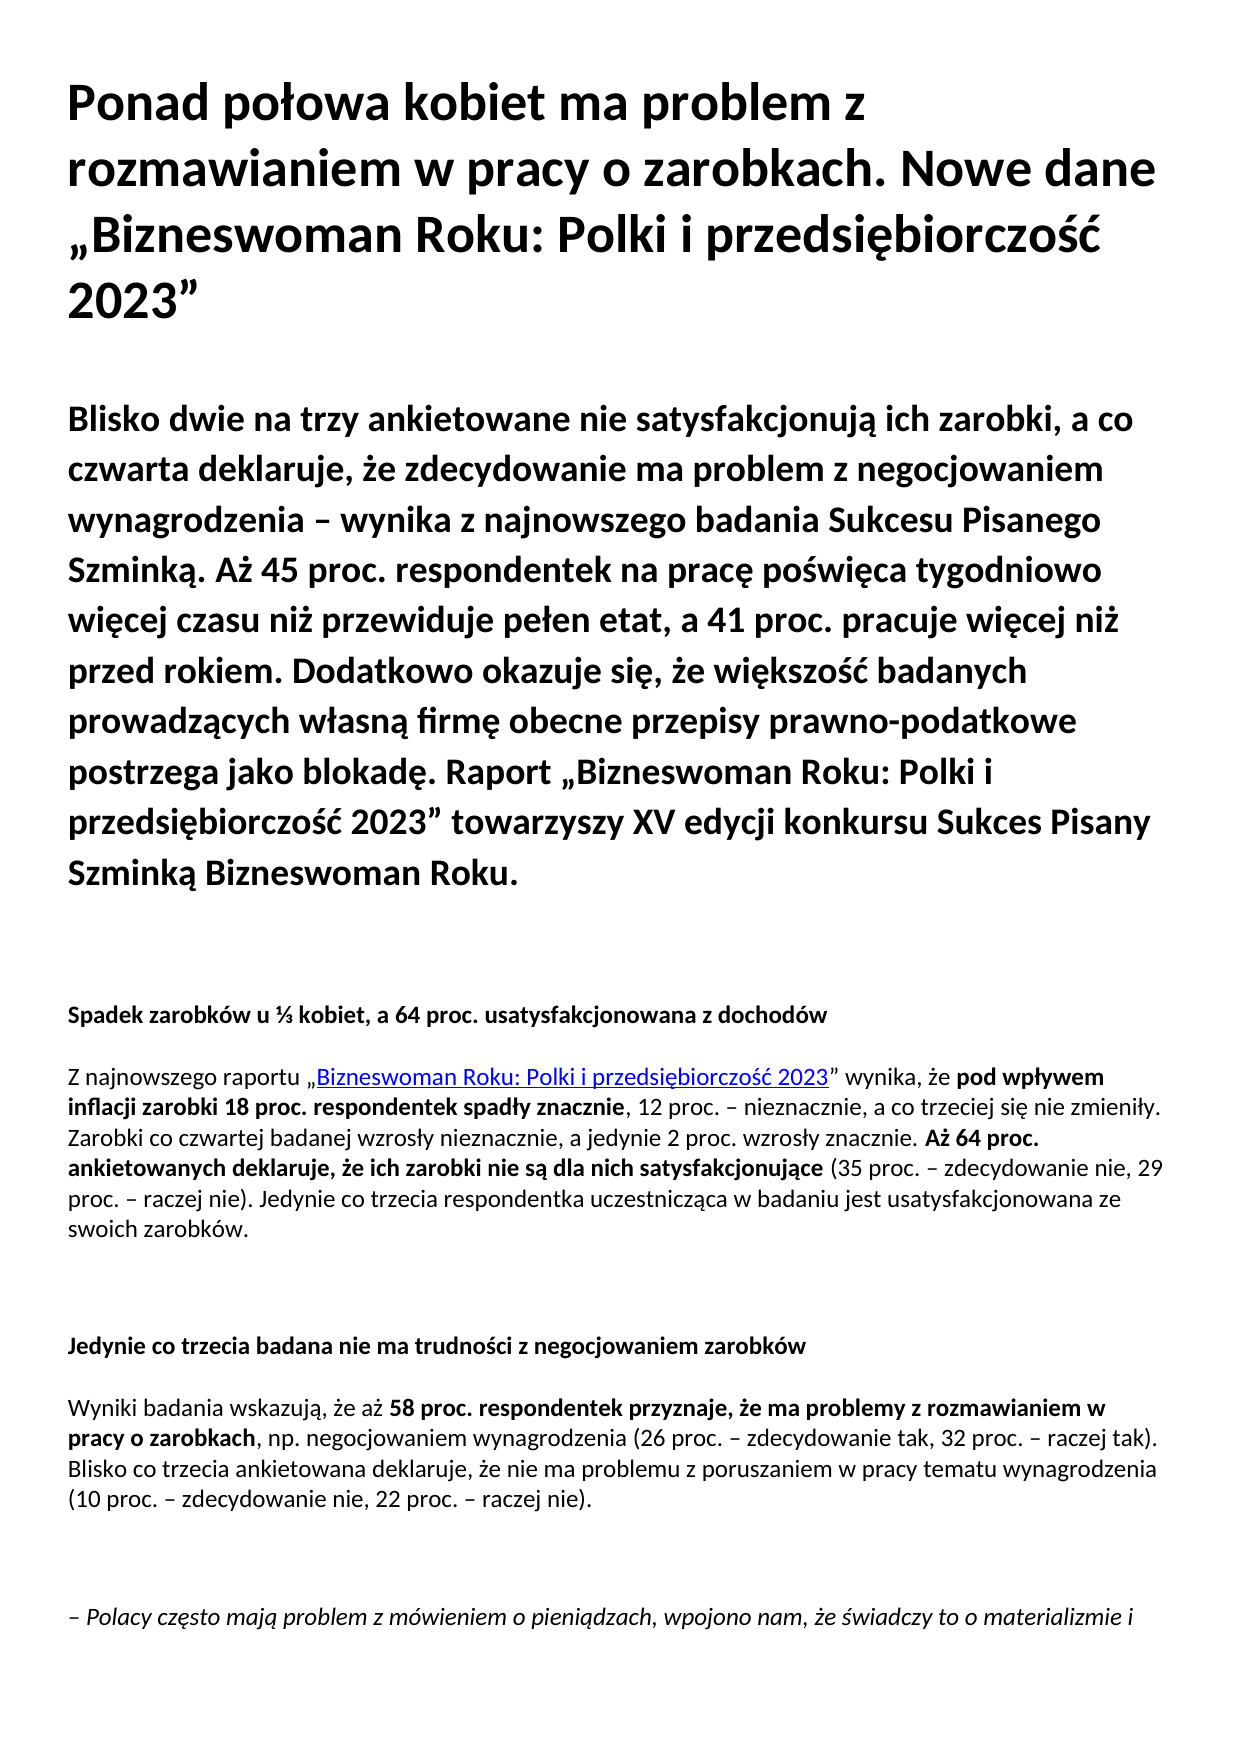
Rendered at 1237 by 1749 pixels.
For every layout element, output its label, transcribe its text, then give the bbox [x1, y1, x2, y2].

text Blisko dwie na trzy ankietowane nie satysfakcjonują ich zarobki, a co czwarta deklaruje, że zdecydowanie ma problem z negocjowaniem wynagrodzenia – wynika z najnowszego badania Sukcesu Pisanego Szminką. Aż 45 proc. respondentek na pracę poświęca tygodniowo więcej czasu niż przewiduje pełen etat, a 41 proc. pracuje więcej niż przed rokiem. Dodatkowo okazuje się, że większość badanych prowadzących własną firmę obecne przepisy prawno-podatkowe postrzega jako blokadę. Raport „Bizneswoman Roku: Polki i przedsiębiorczość 2023” towarzyszy XV edycji konkursu Sukces Pisany Szminką Bizneswoman Roku. [68, 395, 1169, 894]
text Spadek zarobków u ⅓ kobiet, a 64 proc. usatysfakcjonowana z dochodów [68, 999, 1169, 1029]
text Ponad połowa kobiet ma problem z rozmawianiem w pracy o zarobkach. Nowe dane „Bizneswoman Roku: Polki i przedsiębiorczość 2023” [68, 68, 1169, 332]
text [68, 1601, 1169, 1631]
text Jedynie co trzecia badana nie ma trudności z negocjowaniem zarobków [68, 1330, 1169, 1361]
text Wyniki badania wskazują, że aż 58 proc. respondentek przyznaje, że ma problemy z rozmawianiem w pracy o zarobkach, np. negocjowaniem wynagrodzenia (26 proc. – zdecydowanie tak, 32 proc. – raczej tak). Blisko co trzecia ankietowana deklaruje, że nie ma problemu z poruszaniem w pracy tematu wynagrodzenia (10 proc. – zdecydowanie nie, 22 proc. – raczej nie). [68, 1392, 1169, 1514]
text Z najnowszego raportu „Bizneswoman Roku: Polki i przedsiębiorczość 2023” wynika, że pod wpływem inflacji zarobki 18 proc. respondentek spadły znacznie, 12 proc. – nieznacznie, a co trzeciej się nie zmieniły. Zarobki co czwartej badanej wzrosły nieznacznie, a jedynie 2 proc. wzrosły znacznie. Aż 64 proc. ankietowanych deklaruje, że ich zarobki nie są dla nich satysfakcjonujące (35 proc. – zdecydowanie nie, 29 proc. – raczej nie). Jedynie co trzecia respondentka uczestnicząca w badaniu jest usatysfakcjonowana ze swoich zarobków. [68, 1061, 1169, 1244]
